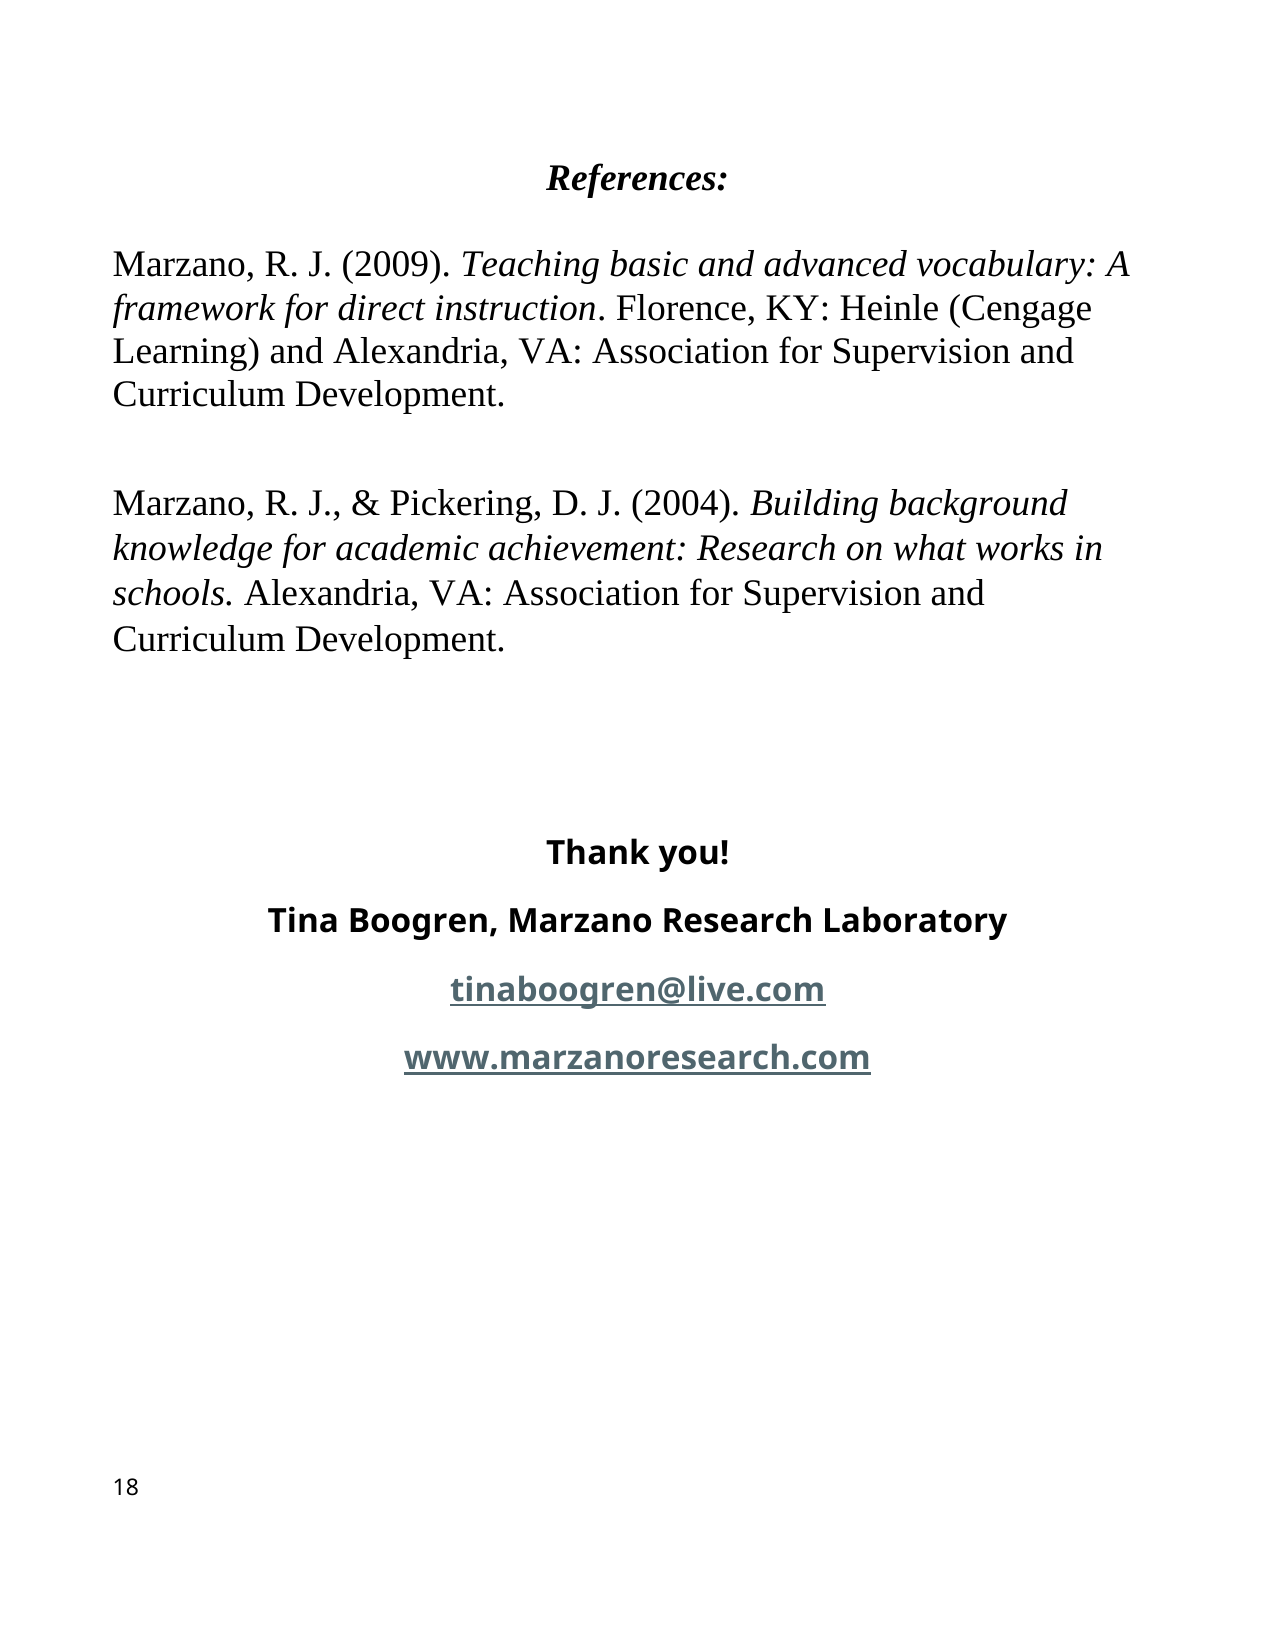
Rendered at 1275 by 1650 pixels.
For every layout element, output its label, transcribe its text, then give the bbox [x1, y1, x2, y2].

text Marzano, R. J. (2009). Teaching basic and advanced vocabulary: A framework for direct instruction. Florence, KY: Heinle (Cengage Learning) and Alexandria, VA: Association for Supervision and Curriculum Development. [112, 242, 1162, 414]
text www.marzanoresearch.com [112, 1034, 1162, 1079]
text References: [112, 156, 1162, 199]
text Tina Boogren, Marzano Research Laboratory [112, 897, 1162, 942]
text Marzano, R. J., & Pickering, D. J. (2004). Building background knowledge for academic achievement: Research on what works in schools. Alexandria, VA: Association for Supervision and Curriculum Development. [112, 480, 1162, 659]
text Thank you! [112, 828, 1162, 874]
text tinaboogren@live.com [112, 965, 1162, 1011]
